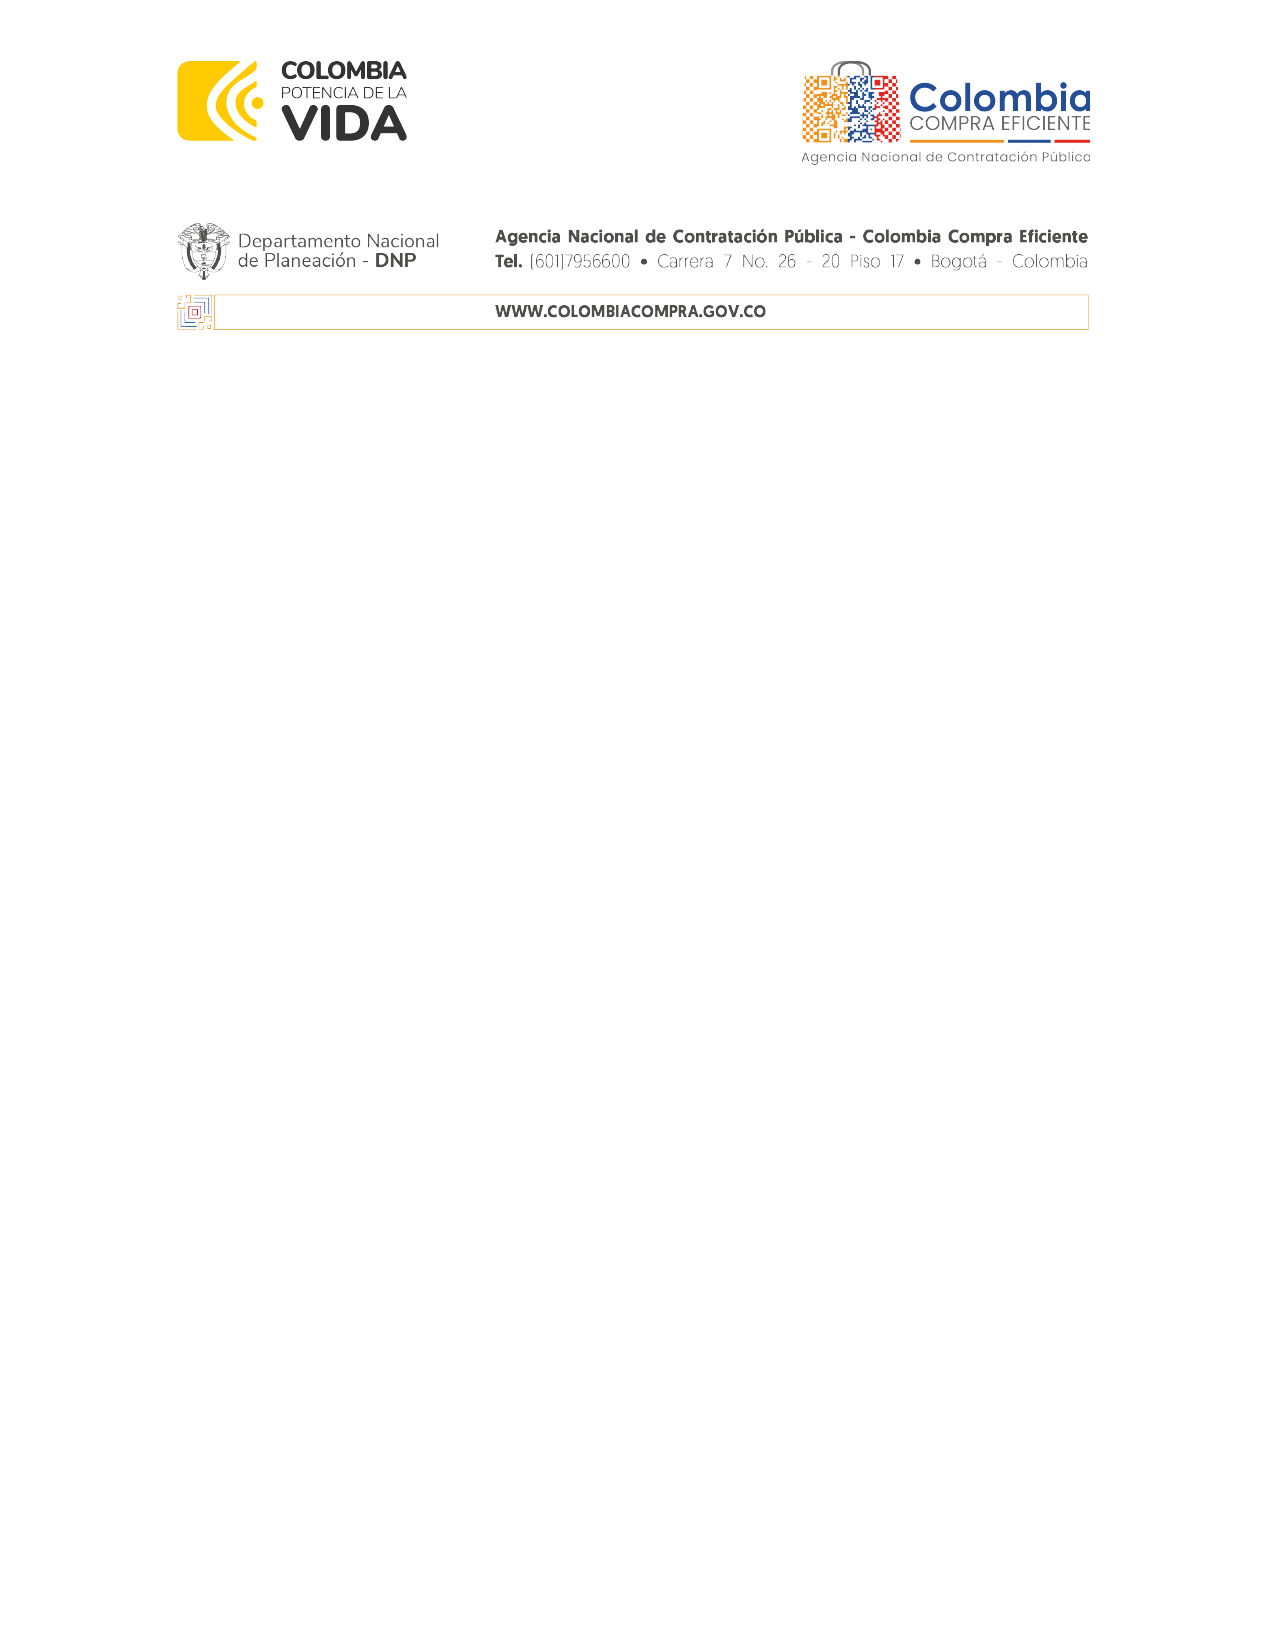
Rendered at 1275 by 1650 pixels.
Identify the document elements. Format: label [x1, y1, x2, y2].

picture [177, 61, 407, 141]
picture [177, 223, 1089, 330]
picture [801, 61, 1090, 165]
